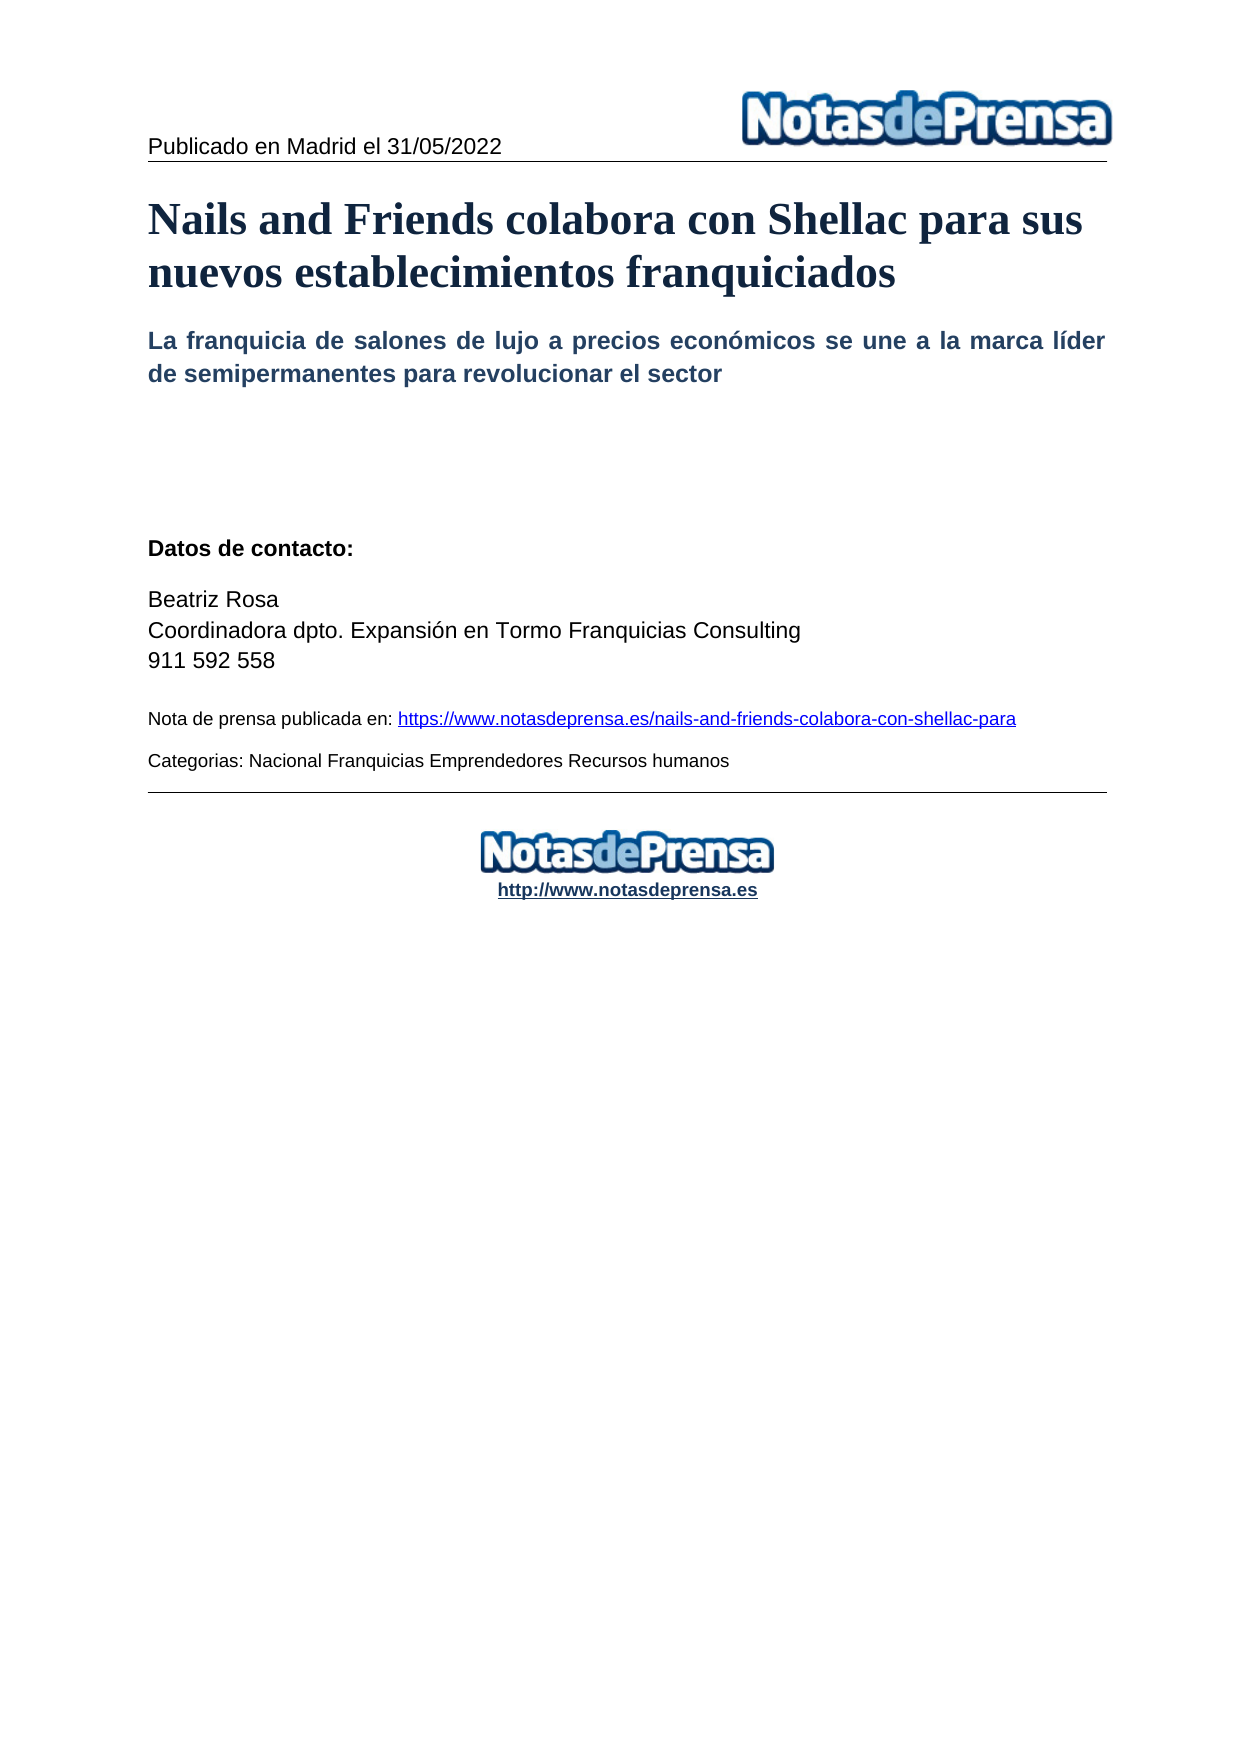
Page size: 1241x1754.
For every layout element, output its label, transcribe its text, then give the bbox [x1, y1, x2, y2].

text http://www.notasdeprensa.es [148, 879, 1107, 901]
picture [742, 90, 1113, 148]
text Coordinadora dpto. Expansión en Tormo Franquicias Consulting [148, 617, 1063, 643]
text Publicado en Madrid el 31/05/2022 [148, 133, 1107, 161]
subtitle La franquicia de salones de lujo a precios económicos se une a la marca líder de semipermanentes para revolucionar el sector [148, 326, 1107, 388]
text Categorias: Nacional Franquicias Emprendedores Recursos humanos [148, 750, 1107, 771]
subtitle Nails and Friends colabora con Shellac para sus nuevos establecimientos franquiciados [148, 192, 1107, 297]
text 911 592 558 [148, 647, 1063, 673]
text Beatriz Rosa [148, 586, 1063, 613]
text Nota de prensa publicada en: https://www.notasdeprensa.es/nails-and-friends-colabora-con-shellac-para [148, 707, 1107, 729]
text Datos de contacto: [148, 535, 1107, 562]
picture [480, 829, 775, 875]
